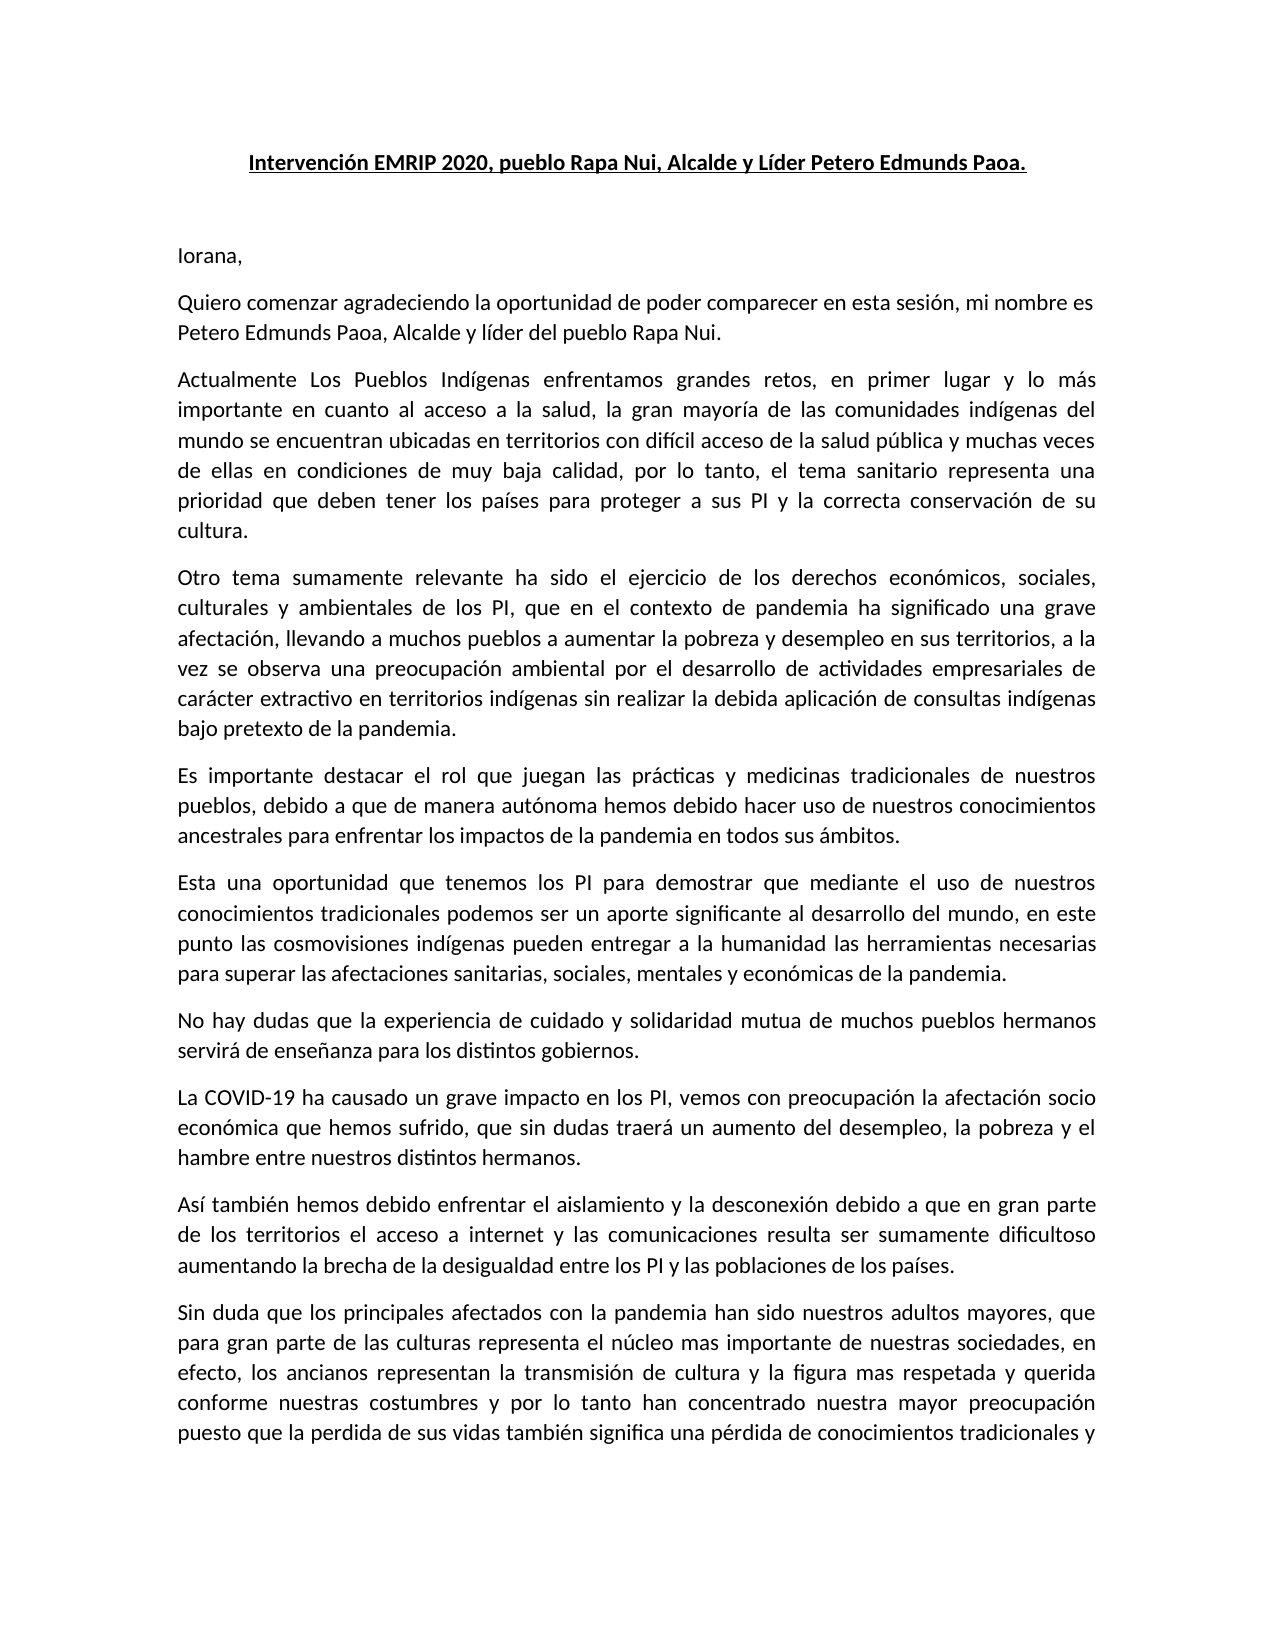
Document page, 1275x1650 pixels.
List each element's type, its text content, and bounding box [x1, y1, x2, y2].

text Es importante destacar el rol que juegan las prácticas y medicinas tradicionales de nuestros pueblos, debido a que de manera autónoma hemos debido hacer uso de nuestros conocimientos ancestrales para enfrentar los impactos de la pandemia en todos sus ámbitos. [177, 761, 1098, 849]
text No hay dudas que la experiencia de cuidado y solidaridad mutua de muchos pueblos hermanos servirá de enseñanza para los distintos gobiernos. [177, 1006, 1098, 1064]
text Esta una oportunidad que tenemos los PI para demostrar que mediante el uso de nuestros conocimientos tradicionales podemos ser un aporte significante al desarrollo del mundo, en este punto las cosmovisiones indígenas pueden entregar a la humanidad las herramientas necesarias para superar las afectaciones sanitarias, sociales, mentales y económicas de la pandemia. [177, 868, 1098, 987]
text Actualmente Los Pueblos Indígenas enfrentamos grandes retos, en primer lugar y lo más importante en cuanto al acceso a la salud, la gran mayoría de las comunidades indígenas del mundo se encuentran ubicadas en territorios con difícil acceso de la salud pública y muchas veces de ellas en condiciones de muy baja calidad, por lo tanto, el tema sanitario representa una prioridad que deben tener los países para proteger a sus PI y la correcta conservación de su cultura. [177, 365, 1098, 544]
text La COVID-19 ha causado un grave impacto en los PI, vemos con preocupación la afectación socio económica que hemos sufrido, que sin dudas traerá un aumento del desempleo, la pobreza y el hambre entre nuestros distintos hermanos. [177, 1083, 1098, 1171]
text Intervención EMRIP 2020, pueblo Rapa Nui, Alcalde y Líder Petero Edmunds Paoa. [177, 148, 1098, 176]
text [177, 1298, 1098, 1446]
text Iorana, [177, 241, 1098, 269]
text Así también hemos debido enfrentar el aislamiento y la desconexión debido a que en gran parte de los territorios el acceso a internet y las comunicaciones resulta ser sumamente dificultoso aumentando la brecha de la desigualdad entre los PI y las poblaciones de los países. [177, 1190, 1098, 1279]
text Otro tema sumamente relevante ha sido el ejercicio de los derechos económicos, sociales, culturales y ambientales de los PI, que en el contexto de pandemia ha significado una grave afectación, llevando a muchos pueblos a aumentar la pobreza y desempleo en sus territorios, a la vez se observa una preocupación ambiental por el desarrollo de actividades empresariales de carácter extractivo en territorios indígenas sin realizar la debida aplicación de consultas indígenas bajo pretexto de la pandemia. [177, 563, 1098, 742]
text Quiero comenzar agradeciendo la oportunidad de poder comparecer en esta sesión, mi nombre es Petero Edmunds Paoa, Alcalde y líder del pueblo Rapa Nui. [177, 288, 1098, 346]
